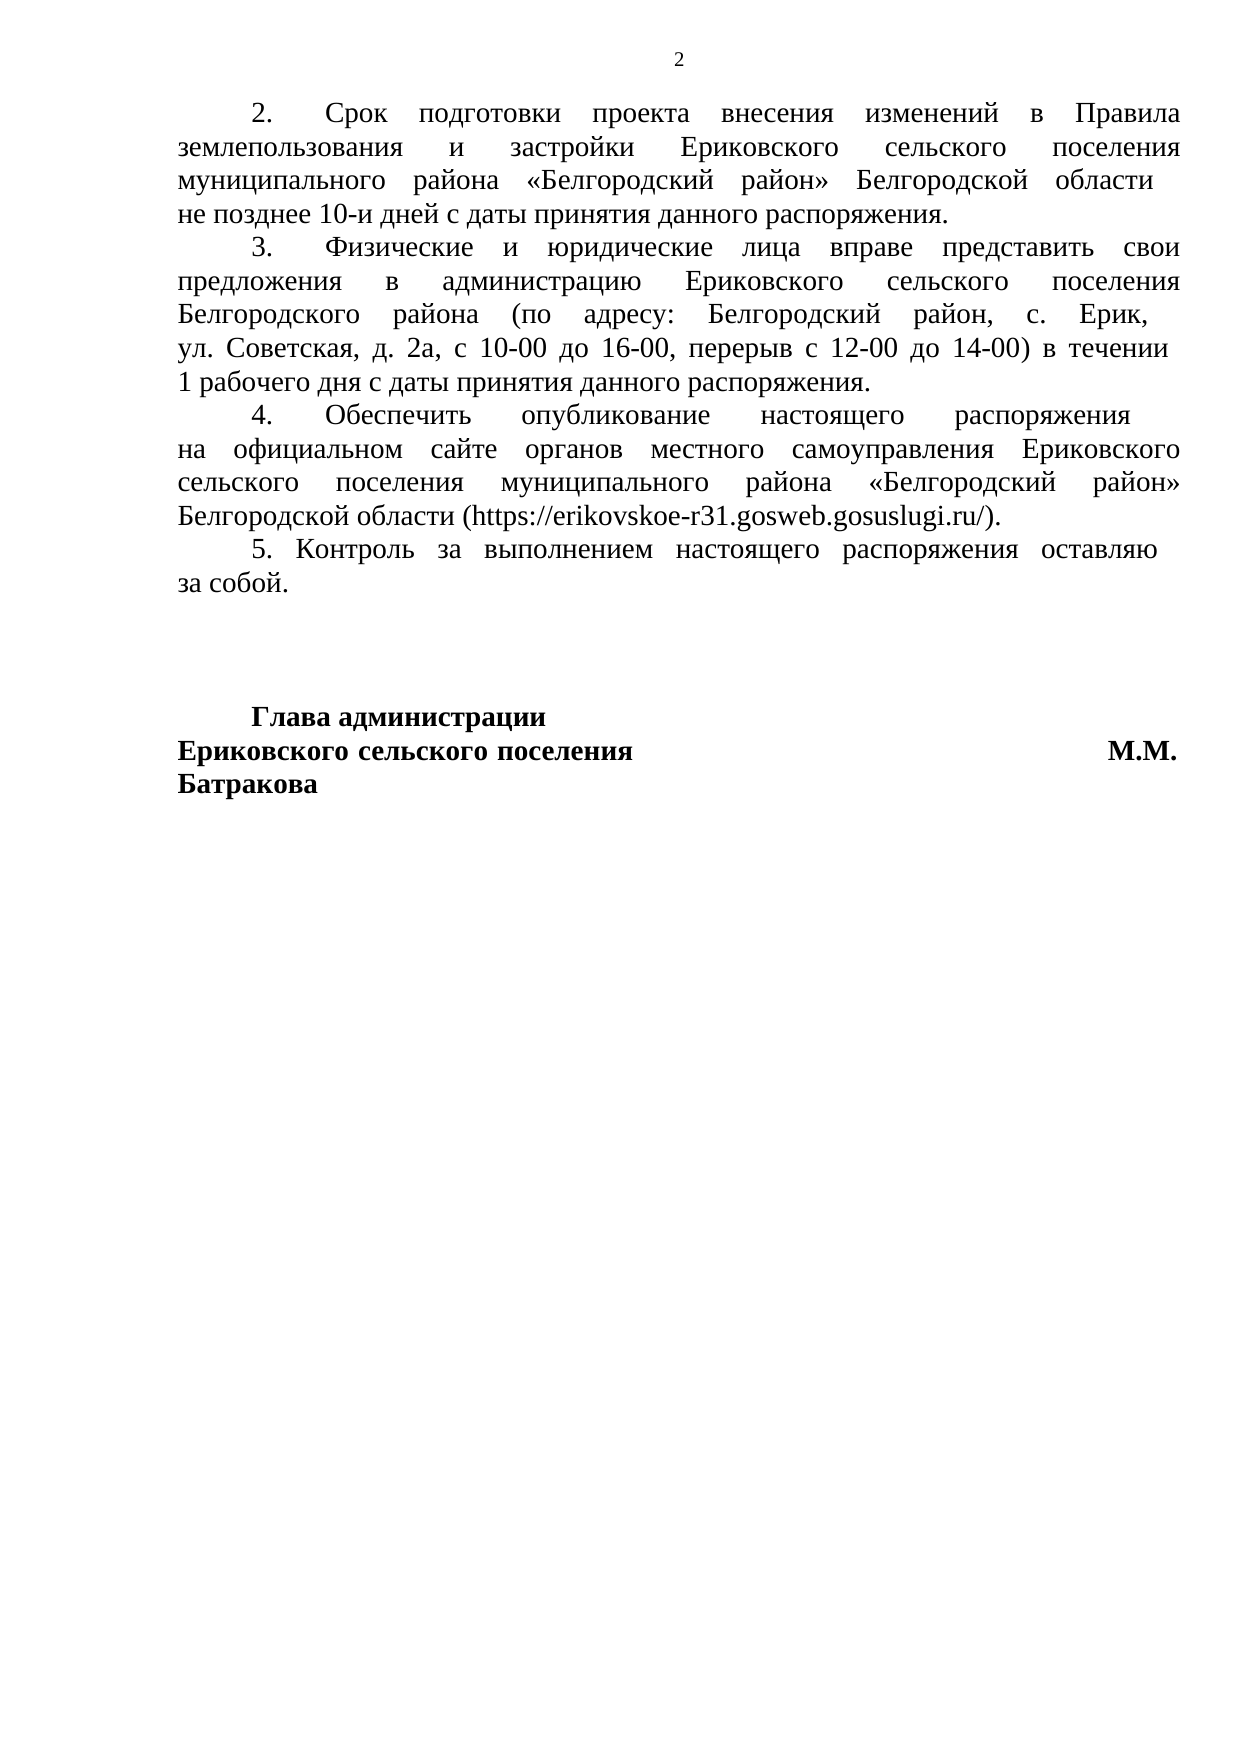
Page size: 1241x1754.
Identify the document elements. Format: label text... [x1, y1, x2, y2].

list Срок подготовки проекта внесения изменений в Правила землепользования и застройки Ериковского сельского поселения муниципального района «Белгородский район» Белгородской области не позднее 10-и дней с даты принятия данного распоряжения. [177, 95, 1181, 229]
text 5. Контроль за выполнением настоящего распоряжения оставляю за собой. [177, 531, 1181, 598]
text Глава администрации [177, 699, 1181, 733]
list Обеспечить опубликование настоящего распоряжения на официальном сайте органов местного самоуправления Ериковского сельского поселения муниципального района «Белгородский район» Белгородской области (https://erikovskoe-r31.gosweb.gosuslugi.ru/). [177, 397, 1181, 531]
text Ериковского сельского поселения М.М. Батракова [177, 733, 1181, 800]
list Физические и юридические лица вправе представить свои предложения в администрацию Ериковского сельского поселения Белгородского района (по адресу: Белгородский район, с. Ерик, ул. Советская, д. 2а, с 10-00 до 16-00, перерыв с 12-00 до 14-00) в течении 1 рабочего дня с даты принятия данного распоряжения. [177, 229, 1181, 397]
